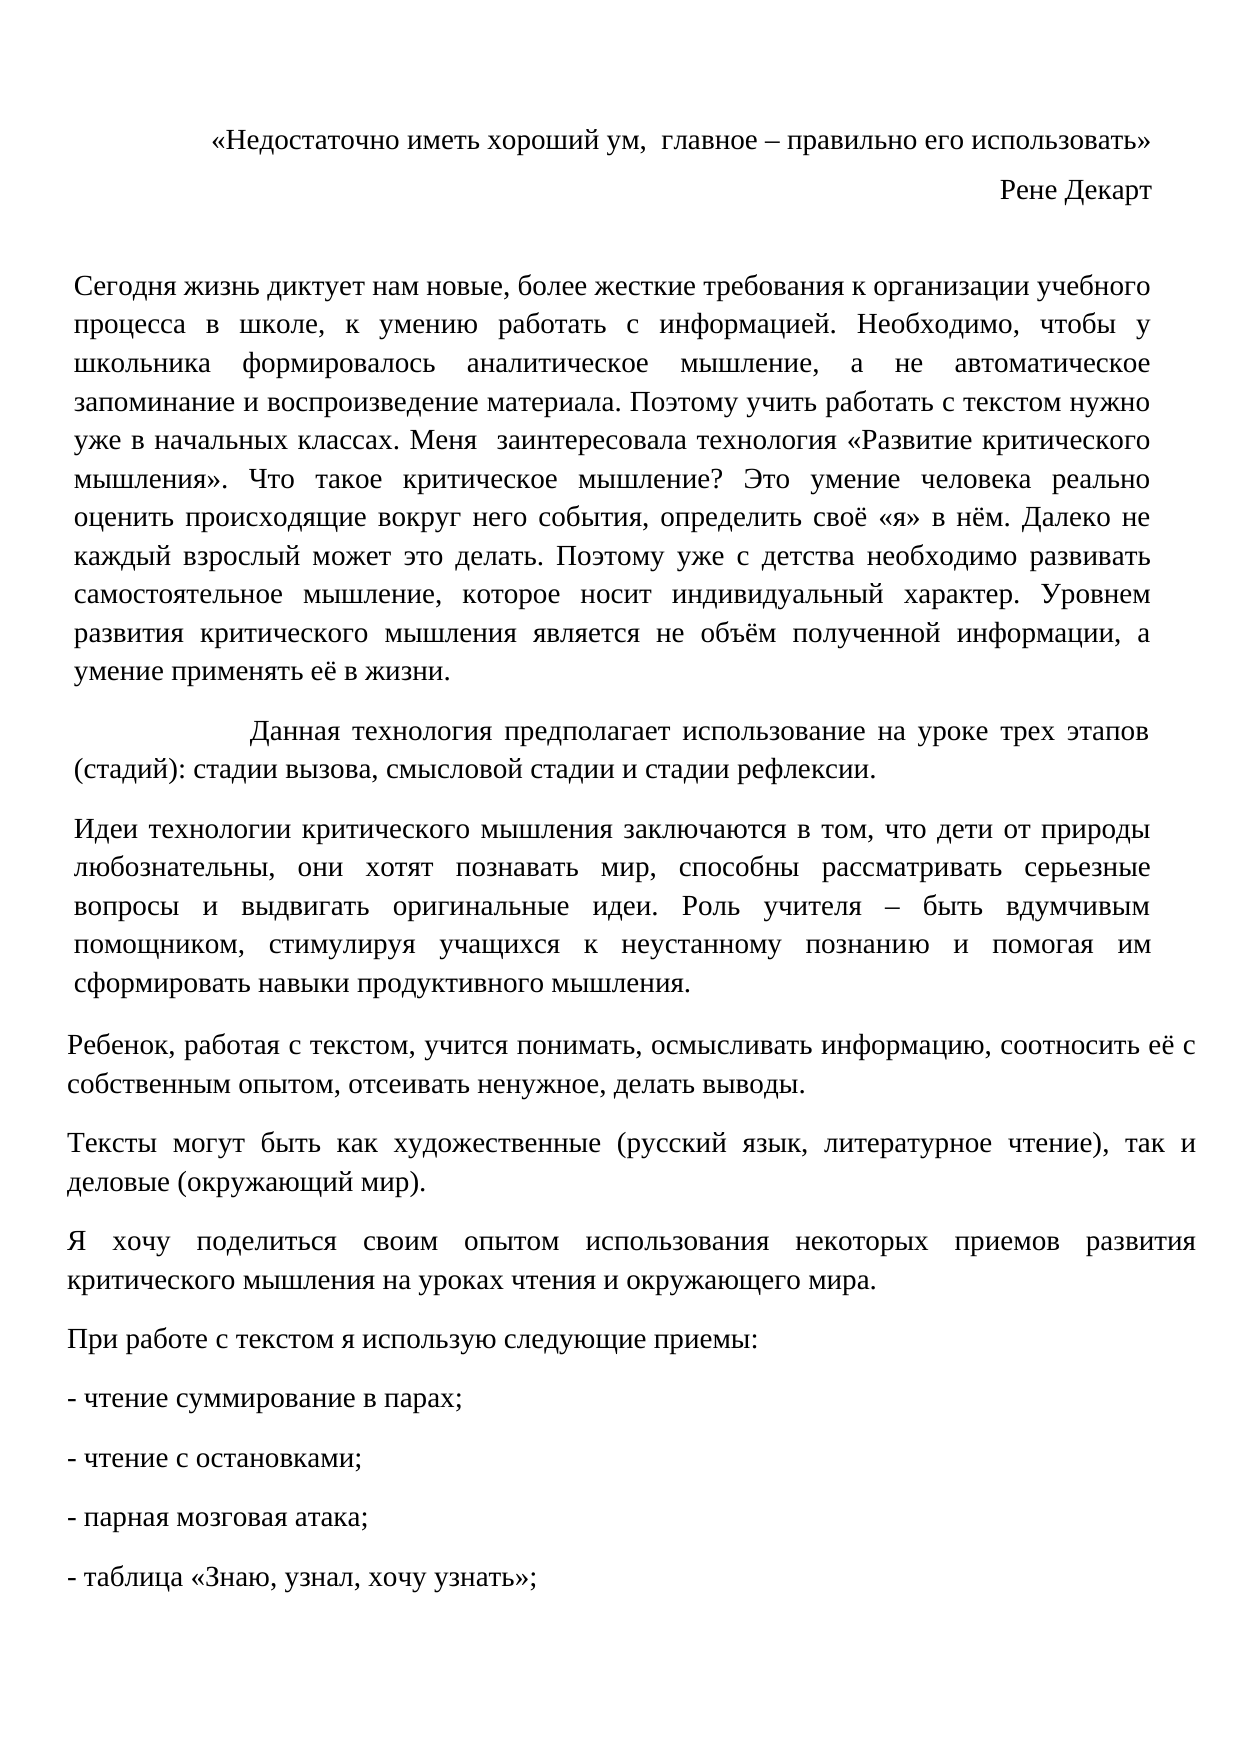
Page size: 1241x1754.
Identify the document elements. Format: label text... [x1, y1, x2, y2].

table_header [64, 1024, 1201, 1620]
text «Недостаточно иметь хороший ум, главное – правильно его использовать» [29, 118, 1152, 156]
text Сегодня жизнь диктует нам новые, более жесткие требования к организации учебного процесса в школе, к умению работать с информацией. Необходимо, чтобы у школьника формировалось аналитическое мышление, а не автоматическое запоминание и воспроизведение материала. Поэтому учить работать с текстом нужно уже в начальных классах. Меня заинтересовала технология «Развитие критического мышления». Что такое критическое мышление? Это умение человека реально оценить происходящие вокруг него события, определить своё «я» в нём. Далеко не каждый взрослый может это делать. Поэтому уже с детства необходимо развивать самостоятельное мышление, которое носит индивидуальный характер. Уровнем развития критического мышления является не объём полученной информации, а умение применять её в жизни. [74, 268, 1152, 687]
text Идеи технологии критического мышления заключаются в том, что дети от природы любознательны, они хотят познавать мир, способны рассматривать серьезные вопросы и выдвигать оригинальные идеи. Роль учителя – быть вдумчивым помощником, стимулируя учащихся к неустанному познанию и помогая им сформировать навыки продуктивного мышления. [74, 811, 1152, 998]
text Рене Декарт [177, 168, 1152, 206]
text Данная технология предполагает использование на уроке трех этапов (стадий): стадии вызова, смысловой стадии и стадии рефлексии. [74, 713, 1152, 785]
